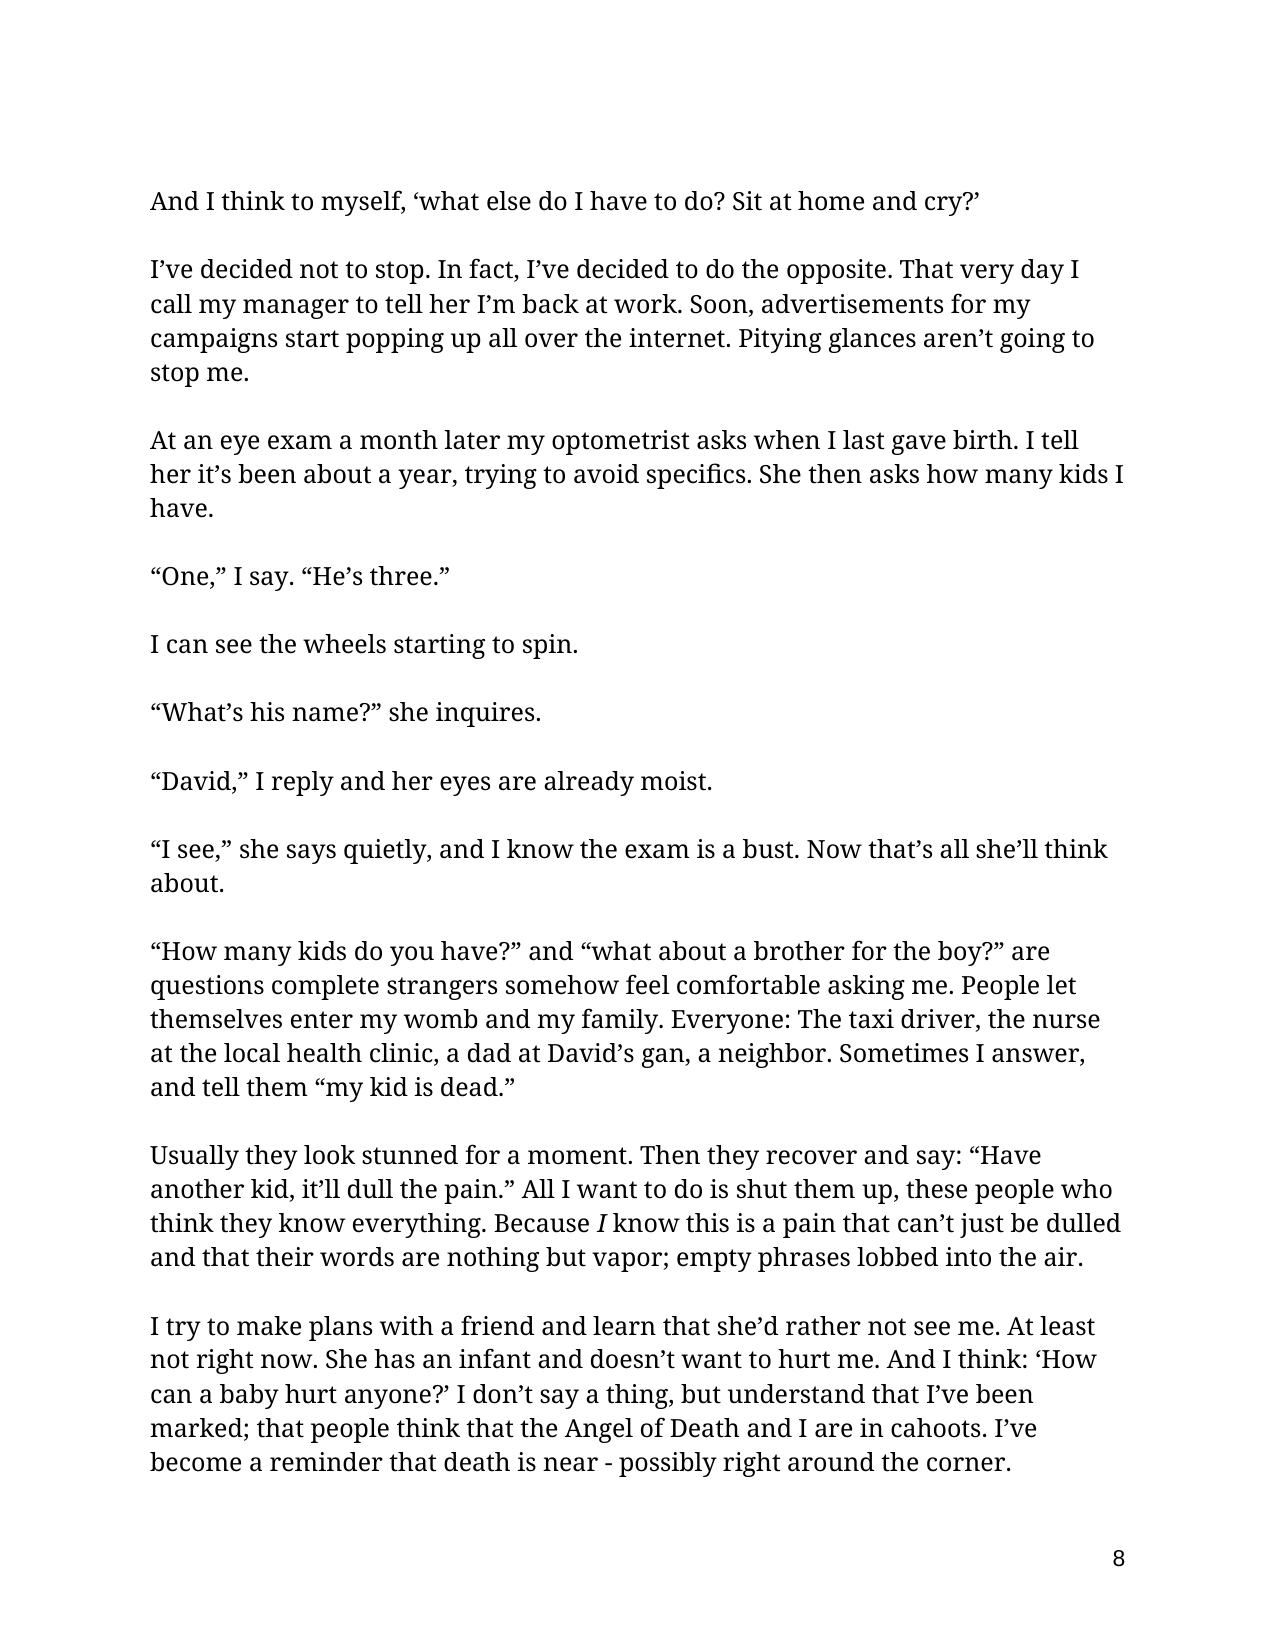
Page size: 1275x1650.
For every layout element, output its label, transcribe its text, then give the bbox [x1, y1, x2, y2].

text Usually they look stunned for a moment. Then they recover and say: “Have another kid, it’ll dull the pain.” All I want to do is shut them up, these people who think they know everything. Because I know this is a pain that can’t just be dulled and that their words are nothing but vapor; empty phrases lobbed into the air. [150, 1138, 1125, 1274]
text I can see the wheels starting to spin. [150, 627, 1125, 661]
text I try to make plans with a friend and learn that she’d rather not see me. At least not right now. She has an infant and doesn’t want to hurt me. And I think: ‘How can a baby hurt anyone?’ I don’t say a thing, but understand that I’ve been marked; that people think that the Angel of Death and I are in cahoots. I’ve become a reminder that death is near - possibly right around the corner. [150, 1308, 1125, 1478]
text “David,” I reply and her eyes are already moist. [150, 763, 1125, 797]
text “What’s his name?” she inquires. [150, 695, 1125, 729]
text At an eye exam a month later my optometrist asks when I last gave birth. I tell her it’s been about a year, trying to avoid specifics. She then asks how many kids I have. [150, 422, 1125, 525]
text “I see,” she says quietly, and I know the exam is a bust. Now that’s all she’ll think about. [150, 831, 1125, 899]
text “How many kids do you have?” and “what about a brother for the boy?” are questions complete strangers somehow feel comfortable asking me. People let themselves enter my womb and my family. Everyone: The taxi driver, the nurse at the local health clinic, a dad at David’s gan, a neighbor. Sometimes I answer, and tell them “my kid is dead.” [150, 933, 1125, 1104]
text And I think to myself, ‘what else do I have to do? Sit at home and cry?’ [150, 184, 1125, 218]
text “One,” I say. “He’s three.” [150, 559, 1125, 593]
text I’ve decided not to stop. In fact, I’ve decided to do the opposite. That very day I call my manager to tell her I’m back at work. Soon, advertisements for my campaigns start popping up all over the internet. Pitying glances aren’t going to stop me. [150, 252, 1125, 388]
